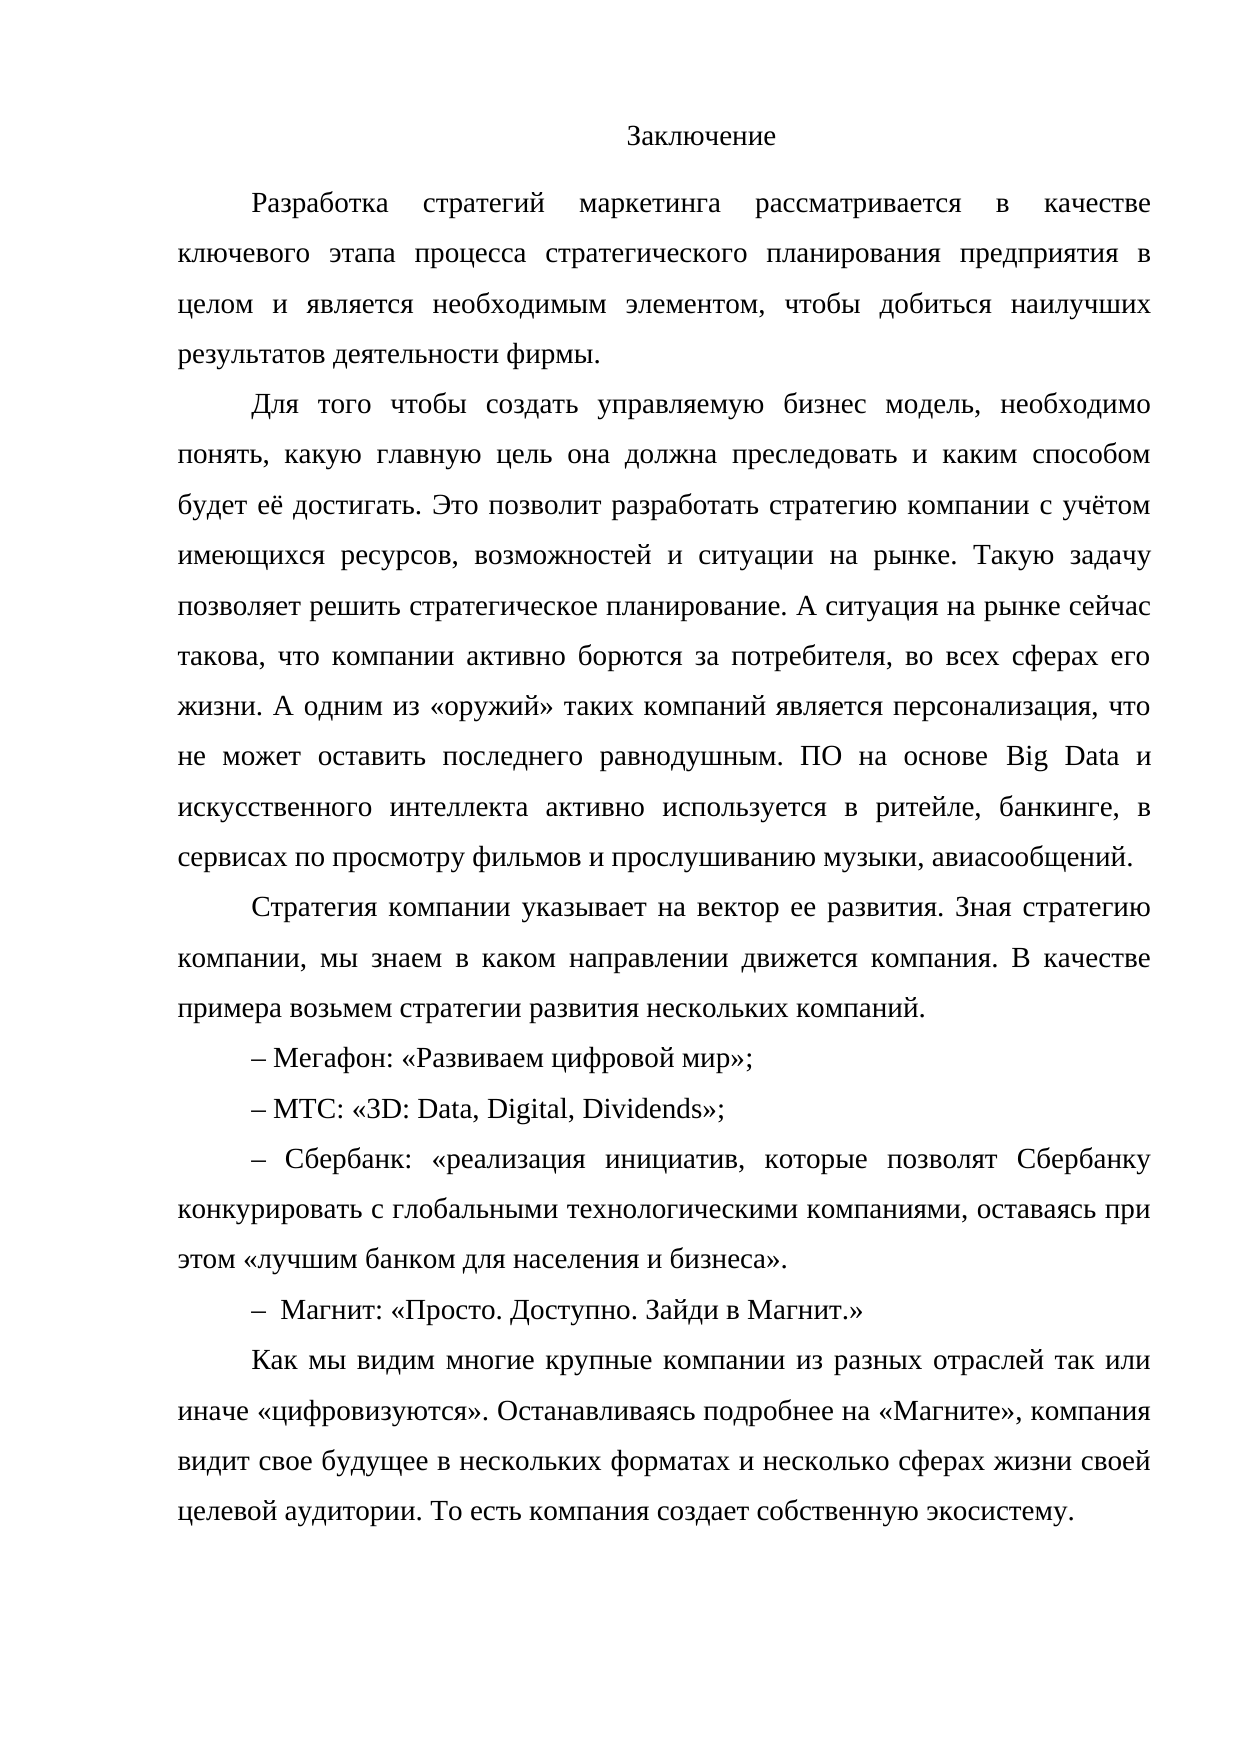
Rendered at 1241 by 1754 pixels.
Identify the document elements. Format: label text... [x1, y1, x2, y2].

text – Магнит: «Просто. Доступно. Зайди в Магнит.» [177, 1292, 1152, 1326]
text – Сбербанк: «реализация инициатив, которые позволят Сбербанку конкурировать с глобальными технологическими компаниями, оставаясь при этом «лучшим банком для населения и бизнеса». [177, 1141, 1152, 1275]
text Стратегия компании указывает на вектор ее развития. Зная стратегию компании, мы знаем в каком направлении движется компания. В качестве примера возьмем стратегии развития нескольких компаний. [177, 889, 1152, 1024]
text – Мегафон: «Развиваем цифровой мир»; [177, 1040, 1152, 1074]
text Для того чтобы создать управляемую бизнес модель, необходимо понять, какую главную цель она должна преследовать и каким способом будет её достигать. Это позволит разработать стратегию компании с учётом имеющихся ресурсов, возможностей и ситуации на рынке. Такую задачу позволяет решить стратегическое планирование. А ситуация на рынке сейчас такова, что компании активно борются за потребителя, во всех сферах его жизни. А одним из «оружий» таких компаний является персонализация, что не может оставить последнего равнодушным. ПО на основе Big Data и искусственного интеллекта активно используется в ритейле, банкинге, в сервисах по просмотру фильмов и прослушиванию музыки, авиасообщений. [177, 386, 1152, 873]
text Разработка стратегий маркетинга рассматривается в качестве ключевого этапа процесса стратегического планирования предприятия в целом и является необходимым элементом, чтобы добиться наилучших результатов деятельности фирмы. [177, 185, 1152, 369]
text – МТС: «3D: Data, Digital, Dividends»; [177, 1091, 1152, 1124]
text Как мы видим многие крупные компании из разных отраслей так или иначе «цифровизуются». Останавливаясь подробнее на «Магните», компания видит свое будущее в нескольких форматах и несколько сферах жизни своей целевой аудитории. То есть компания создает собственную экосистему. [177, 1342, 1152, 1527]
text Заключение [177, 118, 1152, 152]
